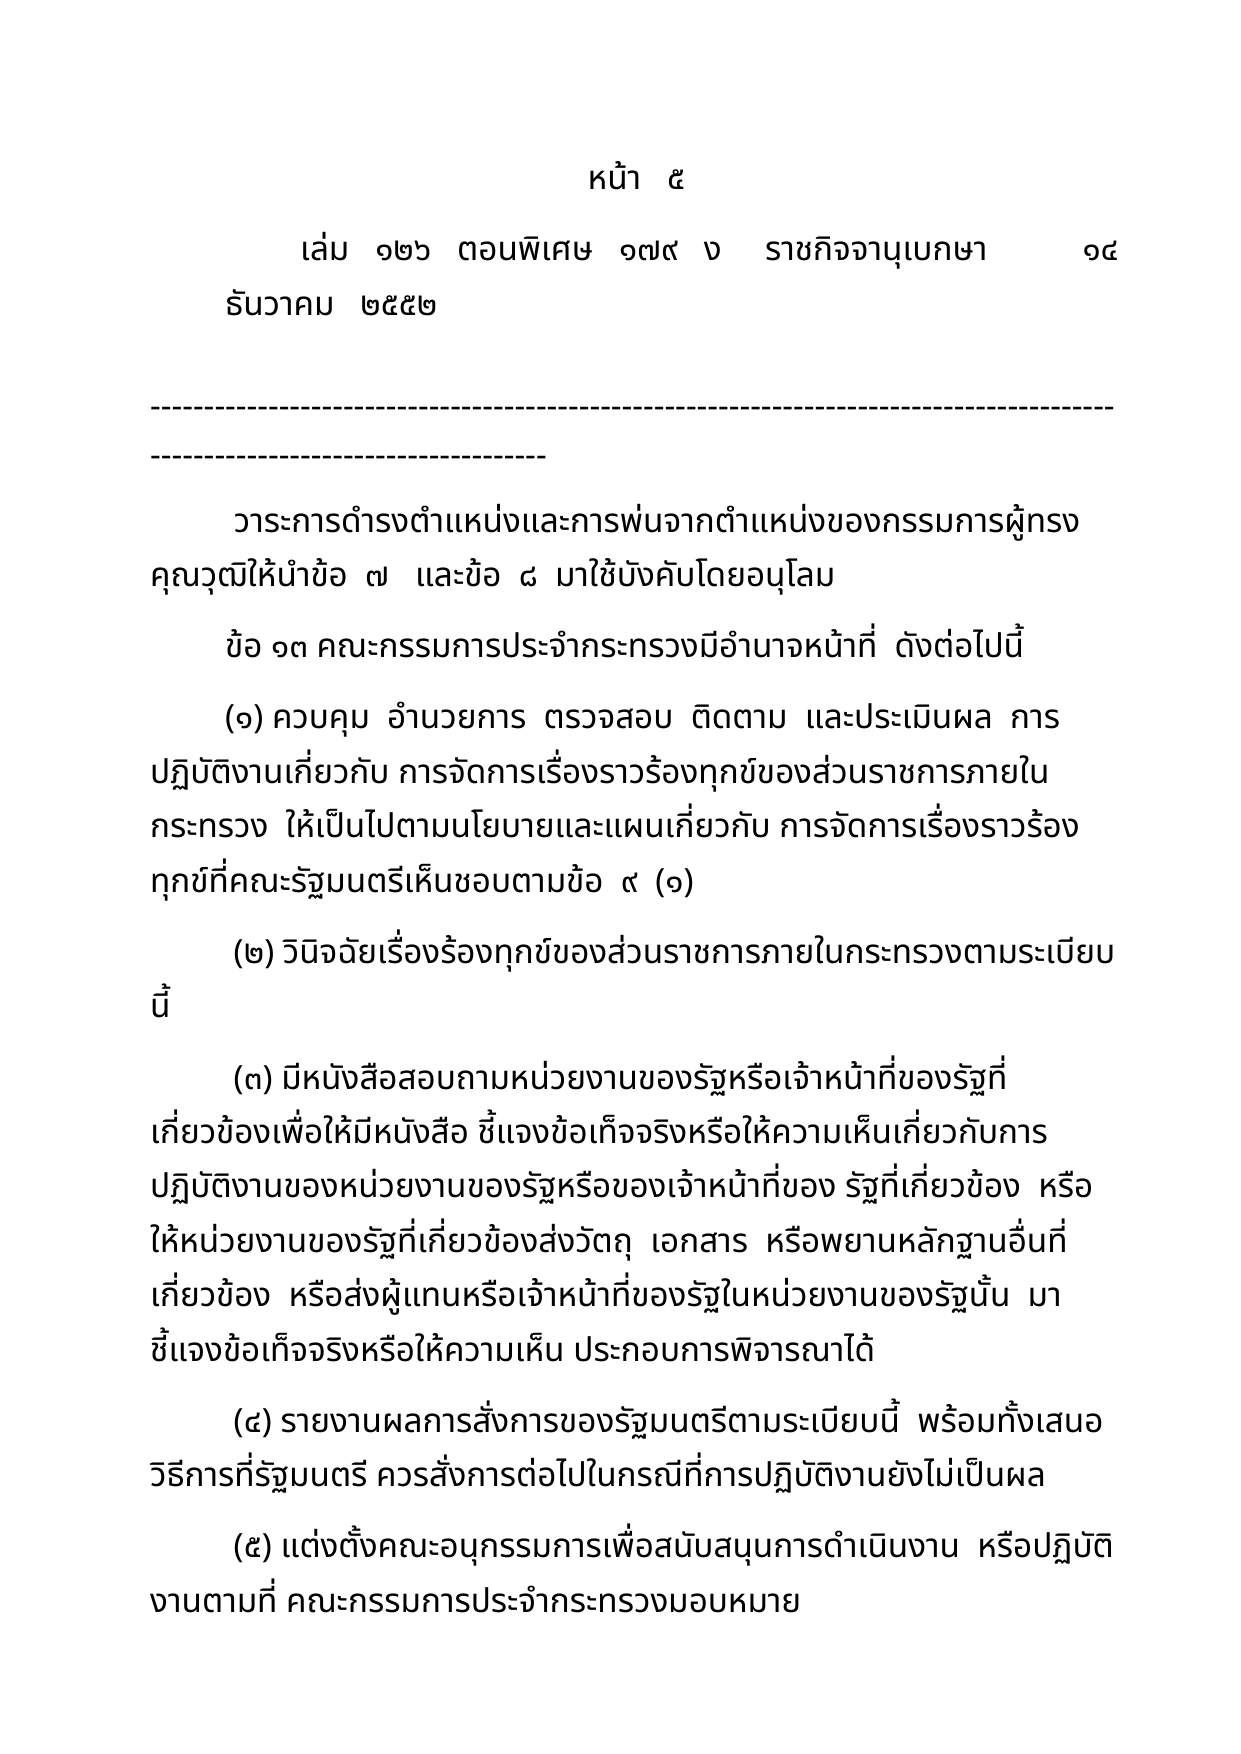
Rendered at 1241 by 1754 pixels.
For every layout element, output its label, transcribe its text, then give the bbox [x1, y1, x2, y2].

text (๓) มีหนังสือสอบถามหน่วยงานของรัฐหรือเจ้าหน้าที่ของรัฐที่เกี่ยวข้องเพื่อให้มีหนังสือ ชี้แจงข้อเท็จจริงหรือให้ความเห็นเกี่ยวกับการปฏิบัติงานของหน่วยงานของรัฐหรือของเจ้าหน้าที่ของ รัฐที่เกี่ยวข้อง หรือให้หน่วยงานของรัฐที่เกี่ยวข้องส่งวัตถุ เอกสาร หรือพยานหลักฐานอื่นที่เกี่ยวข้อง หรือส่งผู้แทนหรือเจ้าหน้าที่ของรัฐในหน่วยงานของรัฐนั้น มาชี้แจงข้อเท็จจริงหรือให้ความเห็น ประกอบการพิจารณาได้ [150, 1053, 1122, 1376]
text วาระการดํารงตําแหน่งและการพ่นจากตําแหน่งของกรรมการผู้ทรงคุณวุฒิให้นําข้อ ๗ และข้อ ๘ มาใช้บังคับโดยอนุโลม [150, 497, 1122, 602]
text (๔) รายงานผลการสั่งการของรัฐมนตรีตามระเบียบนี้ พร้อมทั้งเสนอวิธีการที่รัฐมนตรี ควรสั่งการต่อไปในกรณีที่การปฏิบัติงานยังไม่เป็นผล [150, 1397, 1122, 1502]
text (๒) วินิจฉัยเรื่องร้องทุกข์ของส่วนราชการภายในกระทรวงตามระเบียบนี้ [150, 928, 1122, 1033]
text ------------------------------------------------------------------------------------------------------------------------------- [150, 351, 1122, 477]
text เล่ม ๑๒๖ ตอนพิเศษ ๑๗๙ ง ราชกิจจานุเบกษา ๑๔ ธันวาคม ๒๕๕๒ [225, 225, 1122, 330]
text (๕) แต่งตั้งคณะอนุกรรมการเพื่อสนับสนุนการดําเนินงาน หรือปฏิบัติงานตามที่ คณะกรรมการประจํากระทรวงมอบหมาย [150, 1522, 1122, 1627]
text หน้า ๕ [150, 154, 1122, 205]
text ข้อ ๑๓ คณะกรรมการประจํากระทรวงมีอํานาจหน้าที่ ดังต่อไปนี้ [150, 622, 1122, 673]
text (๑) ควบคุม อํานวยการ ตรวจสอบ ติดตาม และประเมินผล การปฏิบัติงานเกี่ยวกับ การจัดการเรื่องราวร้องทุกข์ของส่วนราชการภายในกระทรวง ให้เป็นไปตามนโยบายและแผนเกี่ยวกับ การจัดการเรื่องราวร้องทุกข์ที่คณะรัฐมนตรีเห็นชอบตามข้อ ๙ (๑) [150, 693, 1122, 907]
